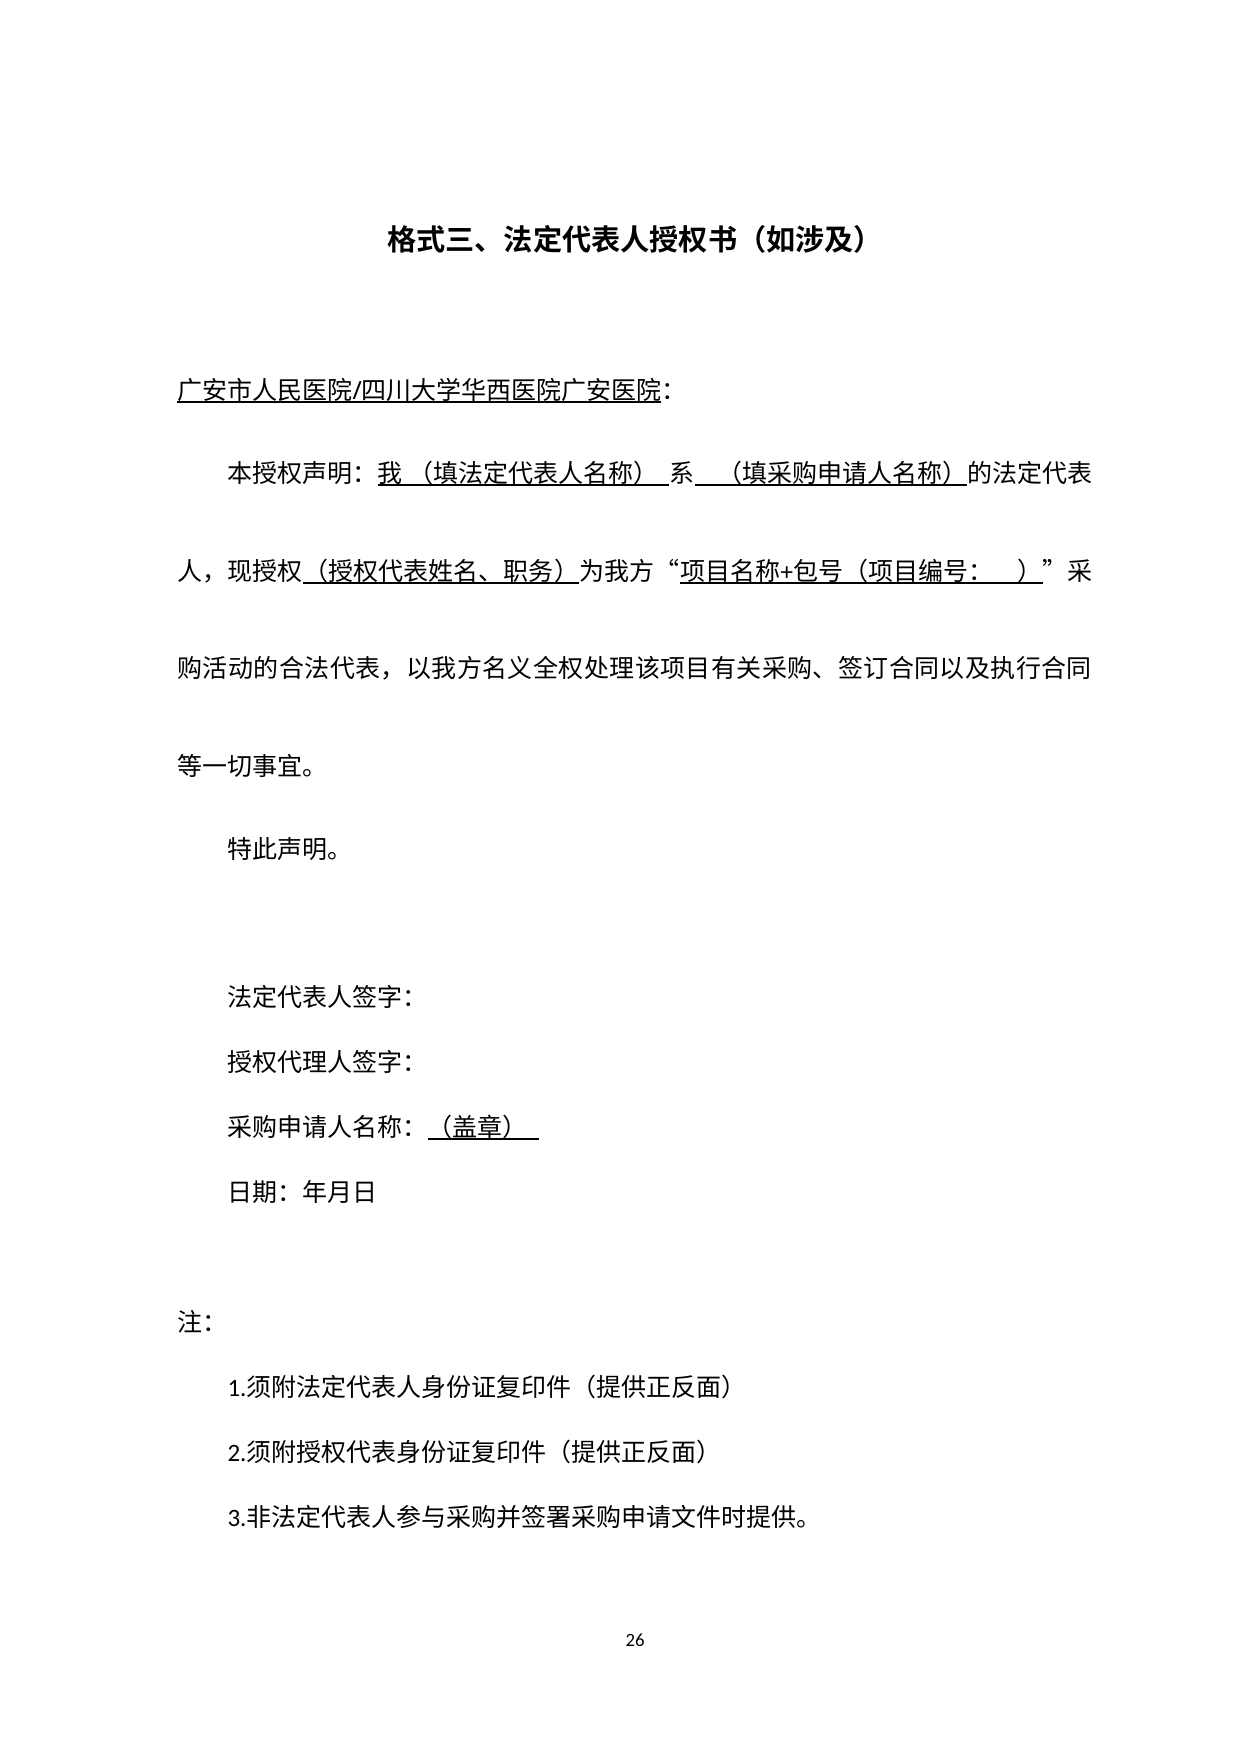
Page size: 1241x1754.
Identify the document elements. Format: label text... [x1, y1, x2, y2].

text 1.须附法定代表人身份证复印件（提供正反面） [177, 1353, 1092, 1418]
text 法定代表人签字： [177, 963, 1092, 1028]
text 广安市人民医院/四川大学华西医院广安医院： [177, 356, 1092, 421]
text 2.须附授权代表身份证复印件（提供正反面） [177, 1418, 1092, 1483]
text 格式三、法定代表人授权书（如涉及） [177, 205, 1092, 270]
text 3.非法定代表人参与采购并签署采购申请文件时提供。 [177, 1483, 1092, 1548]
text 日期：年月日 [177, 1158, 1092, 1223]
text 采购申请人名称：（盖章） [177, 1093, 1092, 1158]
text 本授权声明：我 （填法定代表人名称） 系 （填采购申请人名称）的法定代表人，现授权（授权代表姓名、职务）为我方“项目名称+包号（项目编号： ）”采购活动的合法代表，以我方名义全权处理该项目有关采购、签订合同以及执行合同等一切事宜。 [177, 439, 1092, 797]
text 特此声明。 [177, 815, 1092, 880]
text 注： [177, 1288, 1092, 1353]
text 授权代理人签字： [177, 1028, 1092, 1093]
